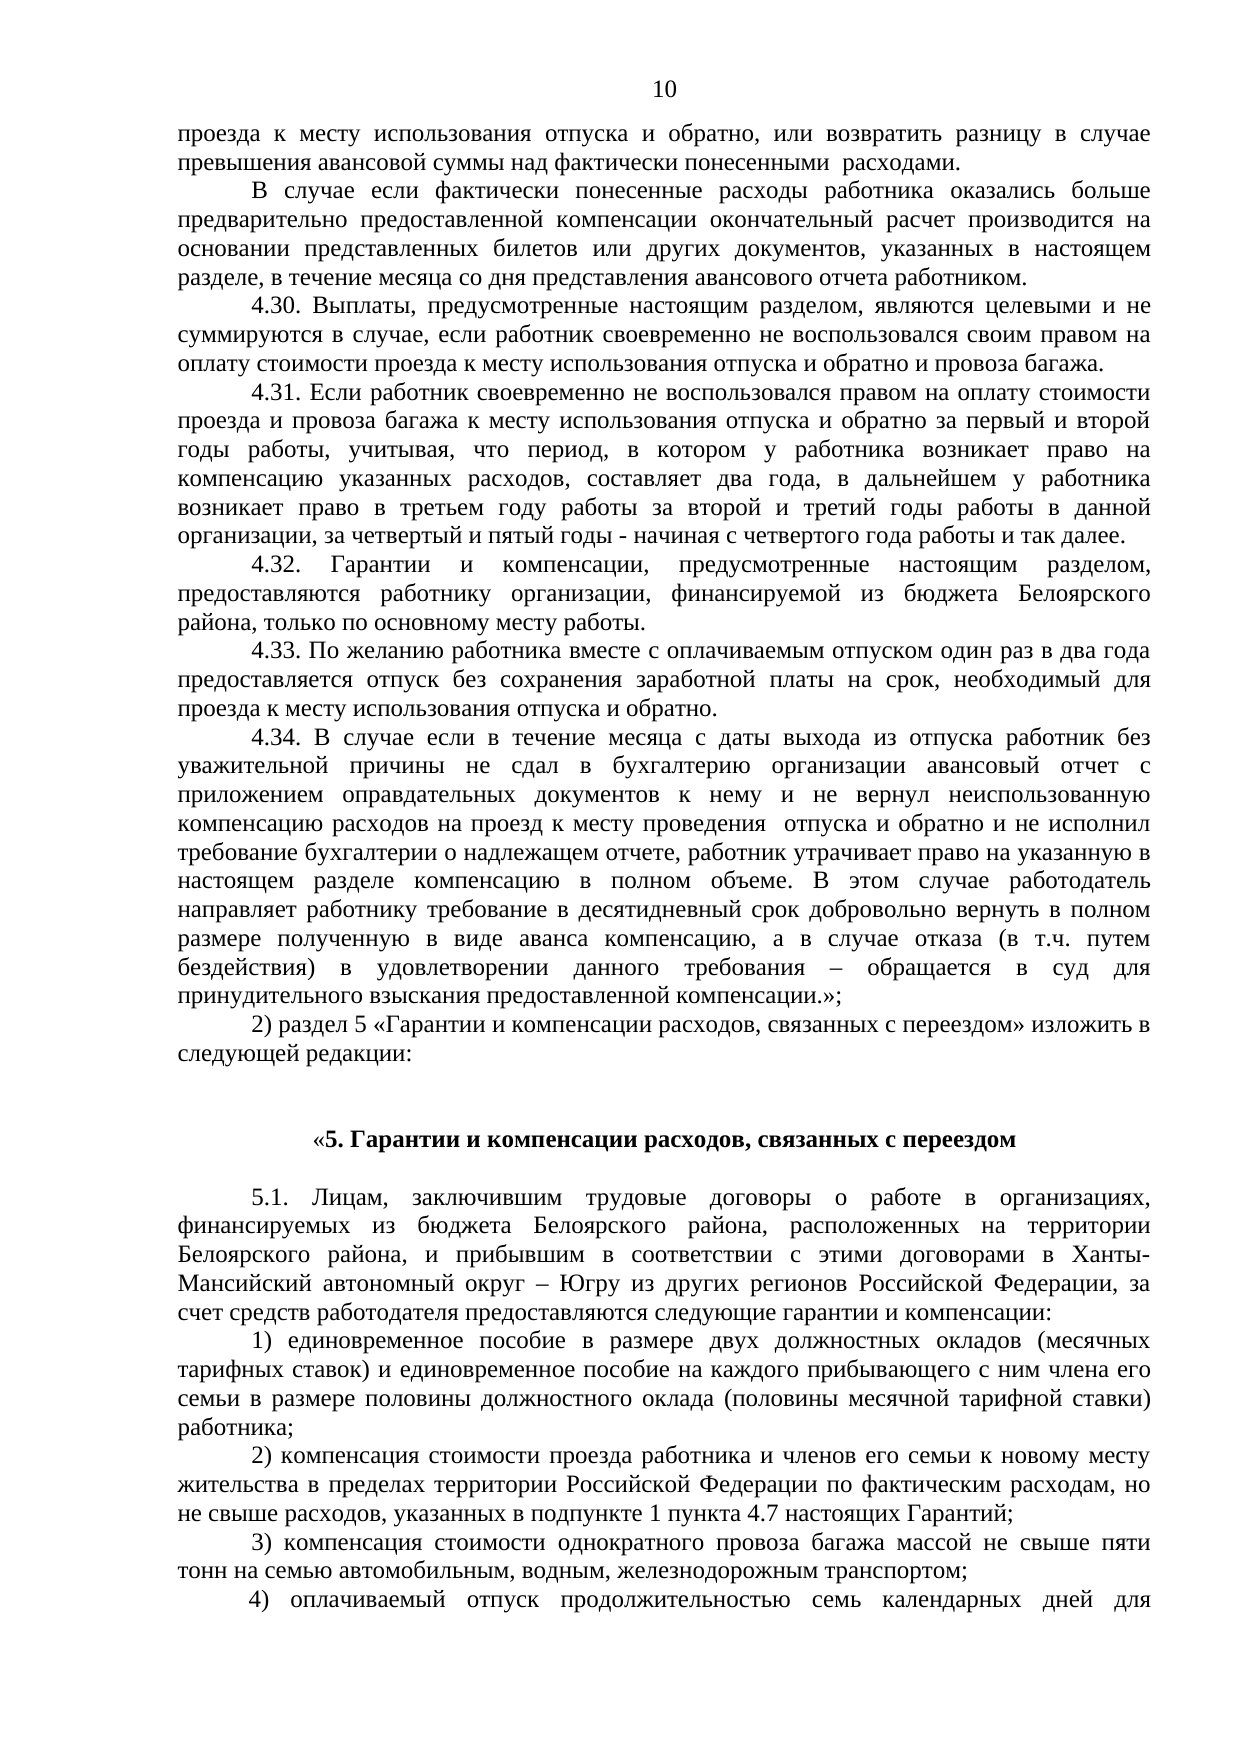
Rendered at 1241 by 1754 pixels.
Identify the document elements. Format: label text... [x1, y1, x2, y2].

text 2) компенсация стоимости проезда работника и членов его семьи к новому месту жительства в пределах территории Российской Федерации по фактическим расходам, но не свыше расходов, указанных в подпункте 1 пункта 4.7 настоящих Гарантий; [177, 1441, 1152, 1527]
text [177, 1584, 1152, 1613]
text 2) раздел 5 «Гарантии и компенсации расходов, связанных с переездом» изложить в следующей редакции: [177, 1009, 1152, 1067]
text «5. Гарантии и компенсации расходов, связанных с переездом [177, 1124, 1152, 1153]
text 4.32. Гарантии и компенсации, предусмотренные настоящим разделом, предоставляются работнику организации, финансируемой из бюджета Белоярского района, только по основному месту работы. [177, 549, 1152, 636]
text 4.30. Выплаты, предусмотренные настоящим разделом, являются целевыми и не суммируются в случае, если работник своевременно не воспользовался своим правом на оплату стоимости проезда к месту использования отпуска и обратно и провоза багажа. [177, 291, 1152, 377]
text 5.1. Лицам, заключившим трудовые договоры о работе в организациях, финансируемых из бюджета Белоярского района, расположенных на территории Белоярского района, и прибывшим в соответствии с этими договорами в Ханты-Мансийский автономный округ – Югру из других регионов Российской Федерации, за счет средств работодателя предоставляются следующие гарантии и компенсации: [177, 1182, 1152, 1326]
text 4.31. Если работник своевременно не воспользовался правом на оплату стоимости проезда и провоза багажа к месту использования отпуска и обратно за первый и второй годы работы, учитывая, что период, в котором у работника возникает право на компенсацию указанных расходов, составляет два года, в дальнейшем у работника возникает право в третьем году работы за второй и третий годы работы в данной организации, за четвертый и пятый годы - начиная с четвертого года работы и так далее. [177, 377, 1152, 549]
text 3) компенсация стоимости однократного провоза багажа массой не свыше пяти тонн на семью автомобильным, водным, железнодорожным транспортом; [177, 1527, 1152, 1584]
text 1) единовременное пособие в размере двух должностных окладов (месячных тарифных ставок) и единовременное пособие на каждого прибывающего с ним члена его семьи в размере половины должностного оклада (половины месячной тарифной ставки) работника; [177, 1326, 1152, 1441]
text 4.34. В случае если в течение месяца с даты выхода из отпуска работник без уважительной причины не сдал в бухгалтерию организации авансовый отчет с приложением оправдательных документов к нему и не вернул неиспользованную компенсацию расходов на проезд к месту проведения отпуска и обратно и не исполнил требование бухгалтерии о надлежащем отчете, работник утрачивает право на указанную в настоящем разделе компенсацию в полном объеме. В этом случае работодатель направляет работнику требование в десятидневный срок добровольно вернуть в полном размере полученную в виде аванса компенсацию, а в случае отказа (в т.ч. путем бездействия) в удовлетворении данного требования – обращается в суд для принудительного взыскания предоставленной компенсации.»; [177, 722, 1152, 1009]
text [177, 118, 1152, 176]
text В случае если фактически понесенные расходы работника оказались больше предварительно предоставленной компенсации окончательный расчет производится на основании представленных билетов или других документов, указанных в настоящем разделе, в течение месяца со дня представления авансового отчета работником. [177, 176, 1152, 291]
text 4.33. По желанию работника вместе с оплачиваемым отпуском один раз в два года предоставляется отпуск без сохранения заработной платы на срок, необходимый для проезда к месту использования отпуска и обратно. [177, 636, 1152, 722]
